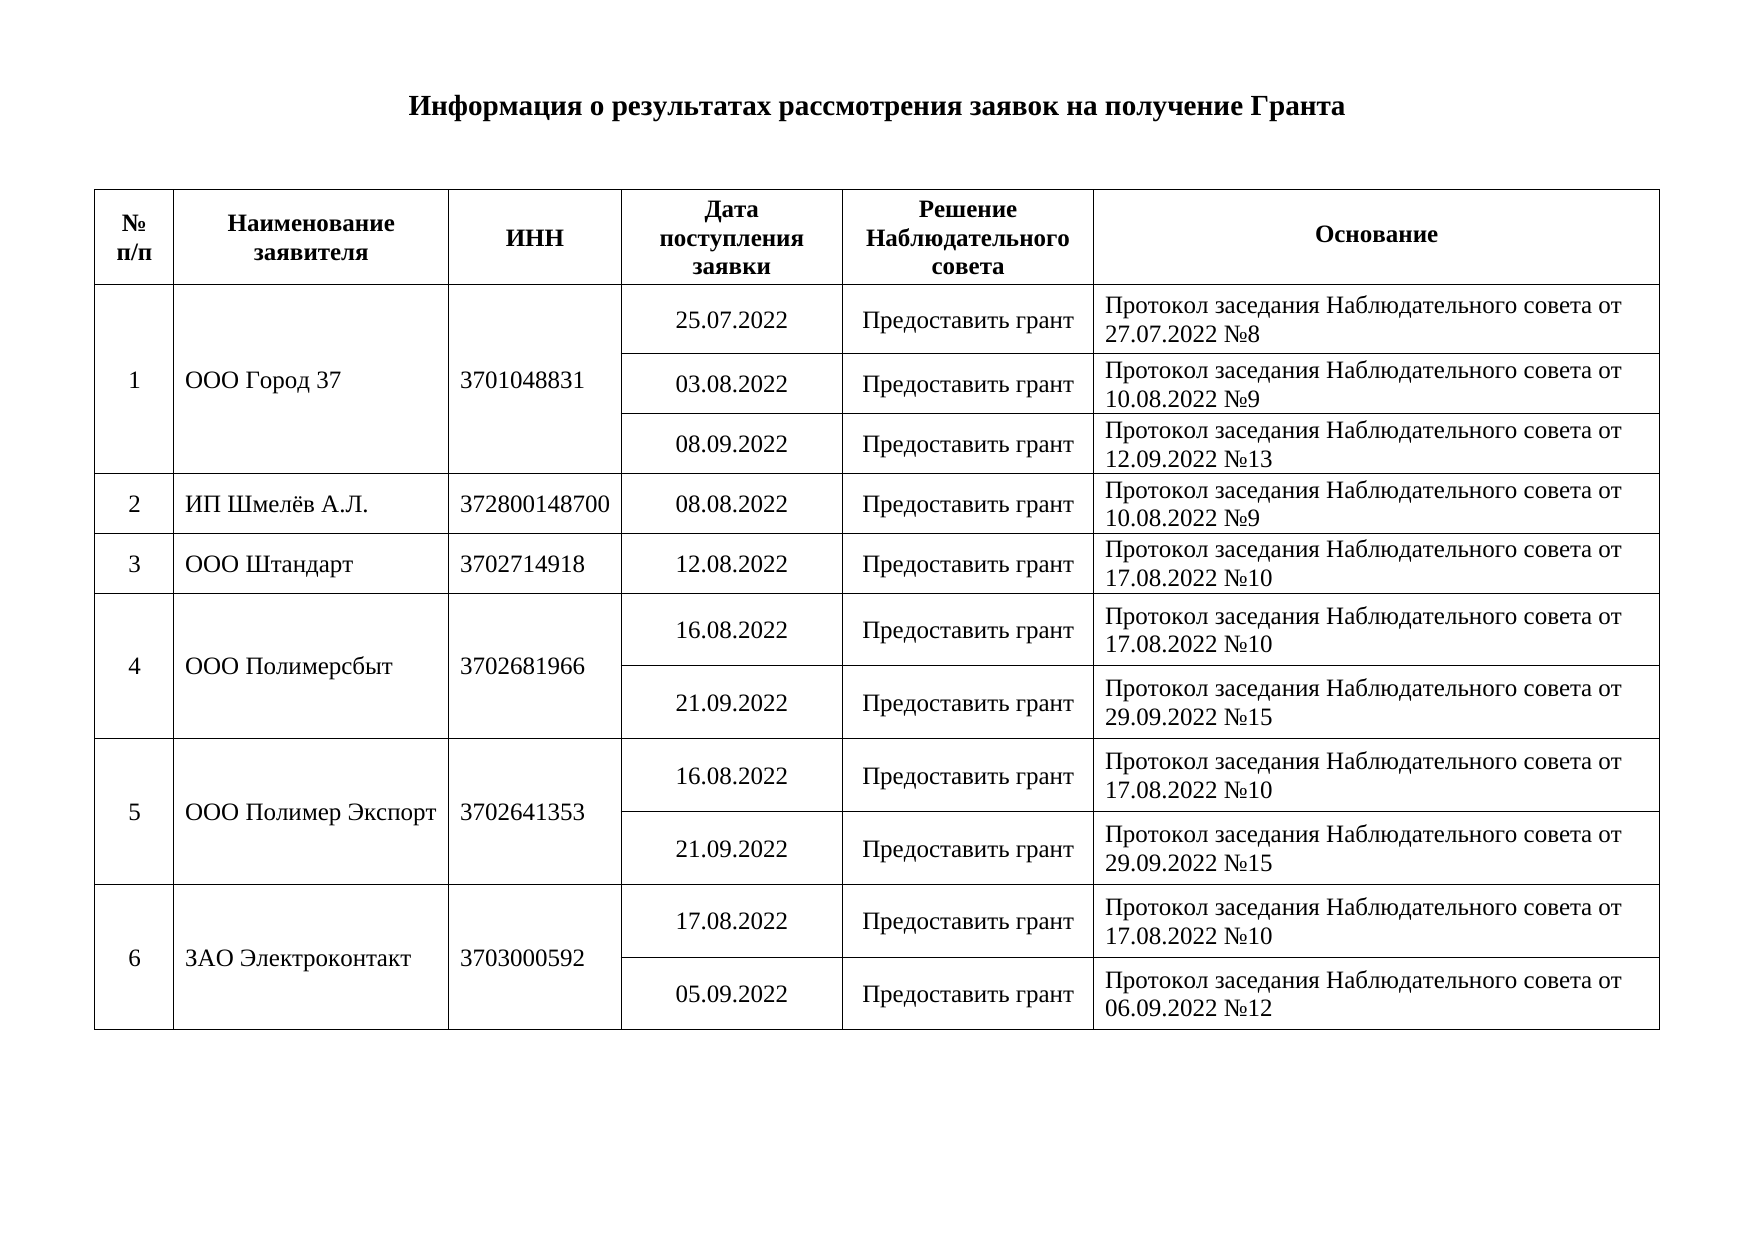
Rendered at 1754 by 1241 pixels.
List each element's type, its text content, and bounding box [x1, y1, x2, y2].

table_cell 21.09.2022 [622, 666, 842, 738]
table_cell 16.08.2022 [622, 594, 842, 665]
table_cell Предоставить грант [843, 812, 1093, 884]
table_cell 3701048831 [449, 285, 621, 473]
table_cell Протокол заседания Наблюдательного совета от 29.09.2022 №15 [1094, 812, 1659, 884]
table_cell Протокол заседания Наблюдательного совета от 17.08.2022 №10 [1094, 739, 1659, 811]
table_cell Протокол заседания Наблюдательного совета от 17.08.2022 №10 [1094, 594, 1659, 665]
table_header № п/п [95, 190, 173, 284]
table_cell ООО Штандарт [174, 534, 448, 593]
table_cell 372800148700 [449, 474, 621, 533]
table_header Решение Наблюдательного совета [843, 190, 1093, 284]
table_cell 1 [95, 285, 173, 473]
table_cell Протокол заседания Наблюдательного совета от 10.08.2022 №9 [1094, 354, 1659, 413]
table_cell 3 [95, 534, 173, 593]
table_cell Предоставить грант [843, 885, 1093, 957]
table_cell 3702681966 [449, 594, 621, 738]
text Информация о результатах рассмотрения заявок на получение Гранта [118, 88, 1636, 122]
table_cell 3703000592 [449, 885, 621, 1029]
table_cell Протокол заседания Наблюдательного совета от 27.07.2022 №8 [1094, 285, 1659, 353]
table_cell Протокол заседания Наблюдательного совета от 29.09.2022 №15 [1094, 666, 1659, 738]
table_cell 3702714918 [449, 534, 621, 593]
table_cell ООО Полимер Экспорт [174, 739, 448, 884]
table_cell Протокол заседания Наблюдательного совета от 06.09.2022 №12 [1094, 958, 1659, 1029]
table_cell 08.09.2022 [622, 414, 842, 473]
table_cell Протокол заседания Наблюдательного совета от 12.09.2022 №13 [1094, 414, 1659, 473]
table_cell 17.08.2022 [622, 885, 842, 957]
table_cell Предоставить грант [843, 285, 1093, 353]
table_cell Протокол заседания Наблюдательного совета от 17.08.2022 №10 [1094, 534, 1659, 593]
table_header Основание [1094, 190, 1659, 284]
table_cell 25.07.2022 [622, 285, 842, 353]
table_cell Предоставить грант [843, 354, 1093, 413]
table_header Наименование заявителя [174, 190, 448, 284]
table_cell 5 [95, 739, 173, 884]
table_cell Предоставить грант [843, 958, 1093, 1029]
table_cell 21.09.2022 [622, 812, 842, 884]
table_cell 2 [95, 474, 173, 533]
table_cell ООО Город 37 [174, 285, 448, 473]
table_cell ООО Полимерсбыт [174, 594, 448, 738]
table_cell Предоставить грант [843, 666, 1093, 738]
table_cell Предоставить грант [843, 739, 1093, 811]
table_cell 16.08.2022 [622, 739, 842, 811]
table_cell 4 [95, 594, 173, 738]
table_cell Предоставить грант [843, 594, 1093, 665]
table_cell 03.08.2022 [622, 354, 842, 413]
table_cell Протокол заседания Наблюдательного совета от 10.08.2022 №9 [1094, 474, 1659, 533]
table_cell ЗАО Электроконтакт [174, 885, 448, 1029]
table_header Дата поступления заявки [622, 190, 842, 284]
table_cell 12.08.2022 [622, 534, 842, 593]
table_cell 6 [95, 885, 173, 1029]
table_cell 05.09.2022 [622, 958, 842, 1029]
table_header ИНН [449, 190, 621, 284]
table_cell Предоставить грант [843, 414, 1093, 473]
table_cell 3702641353 [449, 739, 621, 884]
table_cell ИП Шмелёв А.Л. [174, 474, 448, 533]
table_cell Протокол заседания Наблюдательного совета от 17.08.2022 №10 [1094, 885, 1659, 957]
table_cell Предоставить грант [843, 534, 1093, 593]
table_cell 08.08.2022 [622, 474, 842, 533]
table_cell Предоставить грант [843, 474, 1093, 533]
